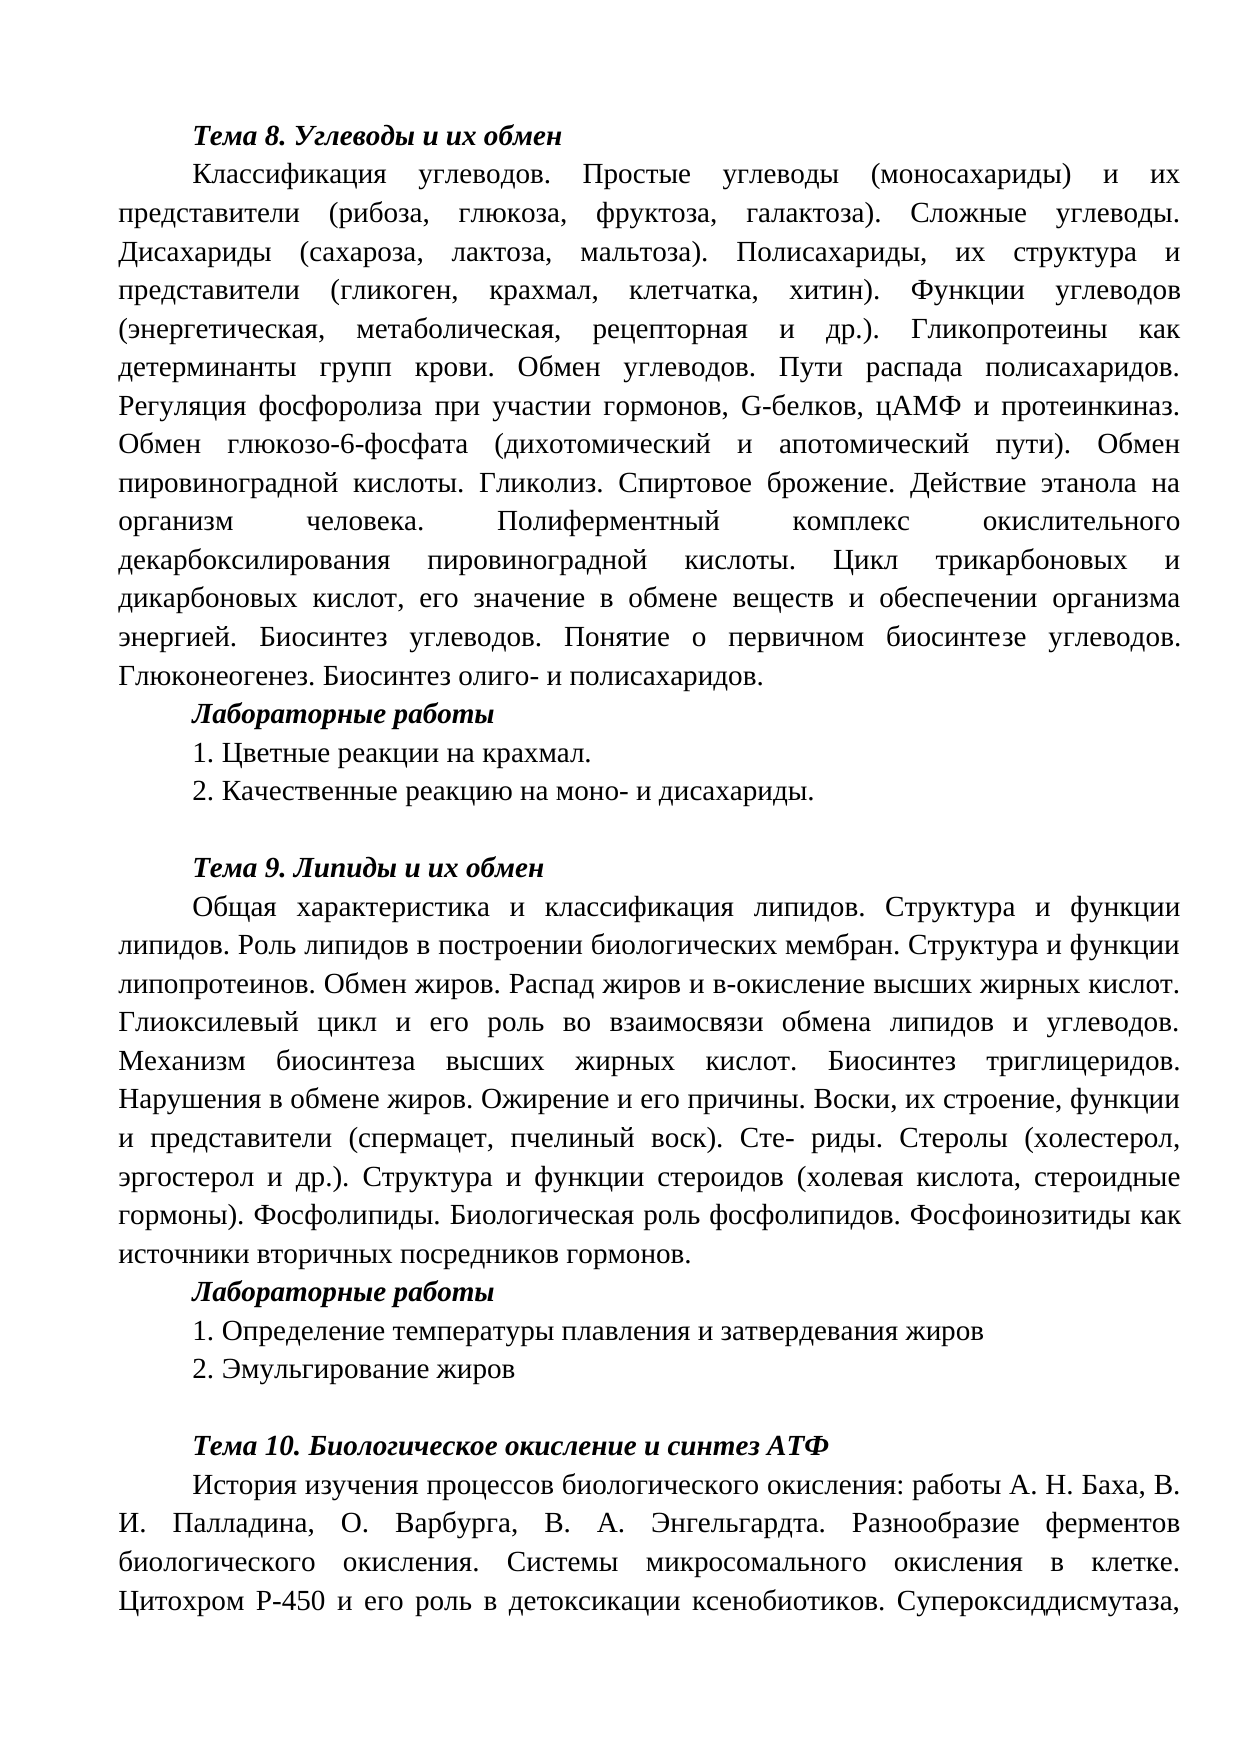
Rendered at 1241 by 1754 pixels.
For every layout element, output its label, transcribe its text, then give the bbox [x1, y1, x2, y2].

text Тема 10. Биологическое окисление и синтез АТФ [118, 1428, 1181, 1462]
list Качественные реакцию на моно- и дисахариды. [118, 773, 1181, 807]
list Эмульгирование жиров [118, 1351, 1181, 1385]
text Классификация углеводов. Простые углеводы (моносахариды) и их представители (рибоза, глюкоза, фруктоза, галактоза). Сложные углеводы. Дисахариды (сахароза, лактоза, мальтоза). Полисахариды, их структура и представители (гликоген, крахмал, клетчатка, хитин). Функции углеводов (энергетическая, метаболическая, рецепторная и др.). Гликопротеины как детерминанты групп крови. Обмен углеводов. Пути распада полисахаридов. Регуляция фосфоролиза при участии гормонов, G-белков, цАМФ и протеинкиназ. Обмен глюкозо-6-фосфата (дихотомический и апотомический пути). Обмен пировиноградной кислоты. Гликолиз. Спиртовое брожение. Действие этанола на организм человека. Полиферментный комплекс окислительного декарбоксилирования пировиноградной кислоты. Цикл трикарбоновых и дикарбоновых кислот, его значение в обмене веществ и обеспечении организма энергией. Биосинтез углеводов. Понятие о первичном биосинтезе углеводов. Глюконеогенез. Биосинтез олиго- и полисахаридов. [118, 157, 1181, 691]
text Тема 9. Липиды и их обмен [118, 850, 1181, 884]
text Лабораторные работы [118, 696, 1181, 730]
text Общая характеристика и классификация липидов. Структура и функции липидов. Роль липидов в построении биологических мембран. Структура и функции липопротеинов. Обмен жиров. Распад жиров и в-окисление высших жирных кислот. Глиоксилевый цикл и его роль во взаимосвязи обмена липидов и углеводов. Механизм биосинтеза высших жирных кислот. Биосинтез триглицеридов. Нарушения в обмене жиров. Ожирение и его причины. Воски, их строение, функции и представители (спермацет, пчелиный воск). Сте- риды. Стеролы (холестерол, эргостерол и др.). Структура и функции стероидов (холевая кислота, стероидные гормоны). Фосфолипиды. Биологическая роль фосфолипидов. Фосфоинозитиды как источники вторичных посредников гормонов. [118, 889, 1181, 1269]
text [118, 1467, 1181, 1616]
list Определение температуры плавления и затвердевания жиров [118, 1313, 1181, 1346]
list Цветные реакции на крахмал. [118, 735, 1181, 768]
text Лабораторные работы [118, 1274, 1181, 1308]
text Тема 8. Углеводы и их обмен [118, 118, 1181, 152]
